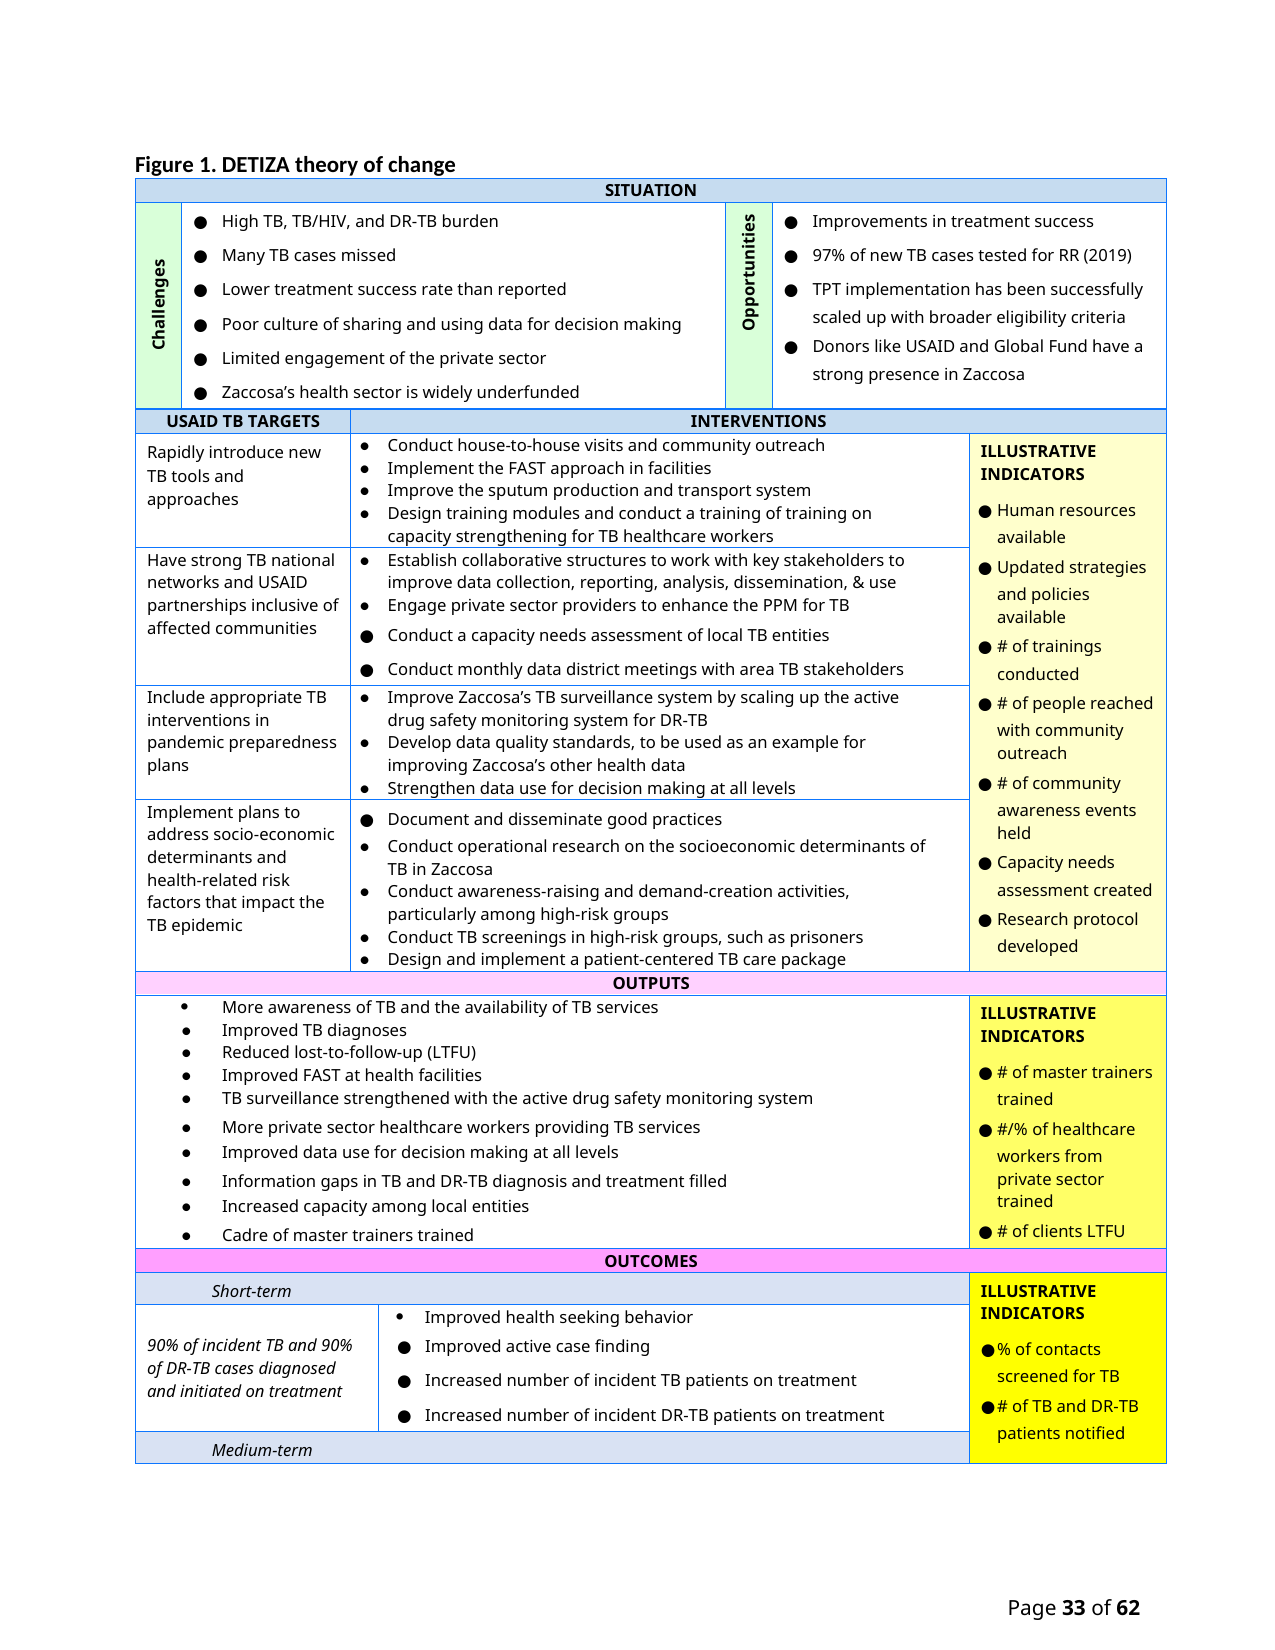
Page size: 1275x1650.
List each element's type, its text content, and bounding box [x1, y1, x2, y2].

table_header SITUATION [136, 179, 1166, 202]
table_cell Challenges [136, 203, 181, 408]
table_cell 90% of incident TB and 90% of DR-TB cases diagnosed and initiated on treatment [136, 1305, 378, 1431]
table_cell ILLUSTRATIVE INDICATORS % of contacts screened for TB # of TB and DR-TB patients notified DR-TB treatment initiations DS-TB treatment success rate DS-TB treatment outcomes DR-TB treatment outcomes [970, 1273, 1166, 1463]
table_header USAID TB TARGETS [136, 410, 350, 433]
table_cell Improved health seeking behavior Improved active case finding Increased number of incident TB patients on treatment Increased number of incident DR-TB patients on treatment [379, 1305, 969, 1431]
table_cell Improve Zaccosa’s TB surveillance system by scaling up the active drug safety monitoring system for DR-TB Develop data quality standards, to be used as an example for improving Zaccosa’s other health data Strengthen data use for decision making at all levels [351, 686, 969, 799]
table_cell High TB, TB/HIV, and DR-TB burden Many TB cases missed Lower treatment success rate than reported Poor culture of sharing and using data for decision making Limited engagement of the private sector Zaccosa’s health sector is widely underfunded [182, 203, 725, 408]
table_cell Short-term [136, 1273, 969, 1304]
table_cell More awareness of TB and the availability of TB services Improved TB diagnoses Reduced lost-to-follow-up (LTFU) Improved FAST at health facilities TB surveillance strengthened with the active drug safety monitoring system More private sector healthcare workers providing TB services Improved data use for decision making at all levels Information gaps in TB and DR-TB diagnosis and treatment filled Increased capacity among local entities Cadre of master trainers trained [136, 996, 969, 1248]
table_cell Rapidly introduce new TB tools and approaches [136, 434, 350, 547]
table_cell ILLUSTRATIVE INDICATORS # of master trainers trained #/% of healthcare workers from private sector trained # of clients LTFU [970, 996, 1166, 1248]
table_cell Opportunities [726, 203, 772, 408]
table_cell ILLUSTRATIVE INDICATORS Human resources available Updated strategies and policies available # of trainings conducted # of people reached with community outreach # of community awareness events held Capacity needs assessment created Research protocol developed [970, 434, 1166, 971]
table_cell Have strong TB national networks and USAID partnerships inclusive of affected communities [136, 548, 350, 685]
table_cell Document and disseminate good practices Conduct operational research on the socioeconomic determinants of TB in Zaccosa Conduct awareness-raising and demand-creation activities, particularly among high-risk groups Conduct TB screenings in high-risk groups, such as prisoners Design and implement a patient-centered TB care package [351, 800, 969, 971]
table_header INTERVENTIONS [351, 410, 1166, 433]
table_cell Establish collaborative structures to work with key stakeholders to improve data collection, reporting, analysis, dissemination, & use Engage private sector providers to enhance the PPM for TB Conduct a capacity needs assessment of local TB entities Conduct monthly data district meetings with area TB stakeholders [351, 548, 969, 685]
table_cell OUTPUTS [136, 972, 1166, 994]
text Figure 1. DETIZA theory of change [135, 150, 1140, 178]
table_cell Medium-term [136, 1432, 969, 1463]
table_cell Implement plans to address socio-economic determinants and health-related risk factors that impact the TB epidemic [136, 800, 350, 971]
table_cell Improvements in treatment success 97% of new TB cases tested for RR (2019) TPT implementation has been successfully scaled up with broader eligibility criteria Donors like USAID and Global Fund have a strong presence in Zaccosa [773, 203, 1166, 408]
table_cell Conduct house-to-house visits and community outreach Implement the FAST approach in facilities Improve the sputum production and transport system Design training modules and conduct a training of training on capacity strengthening for TB healthcare workers [351, 434, 969, 547]
table_cell Include appropriate TB interventions in pandemic preparedness plans [136, 686, 350, 799]
table_cell OUTCOMES [136, 1249, 1166, 1272]
